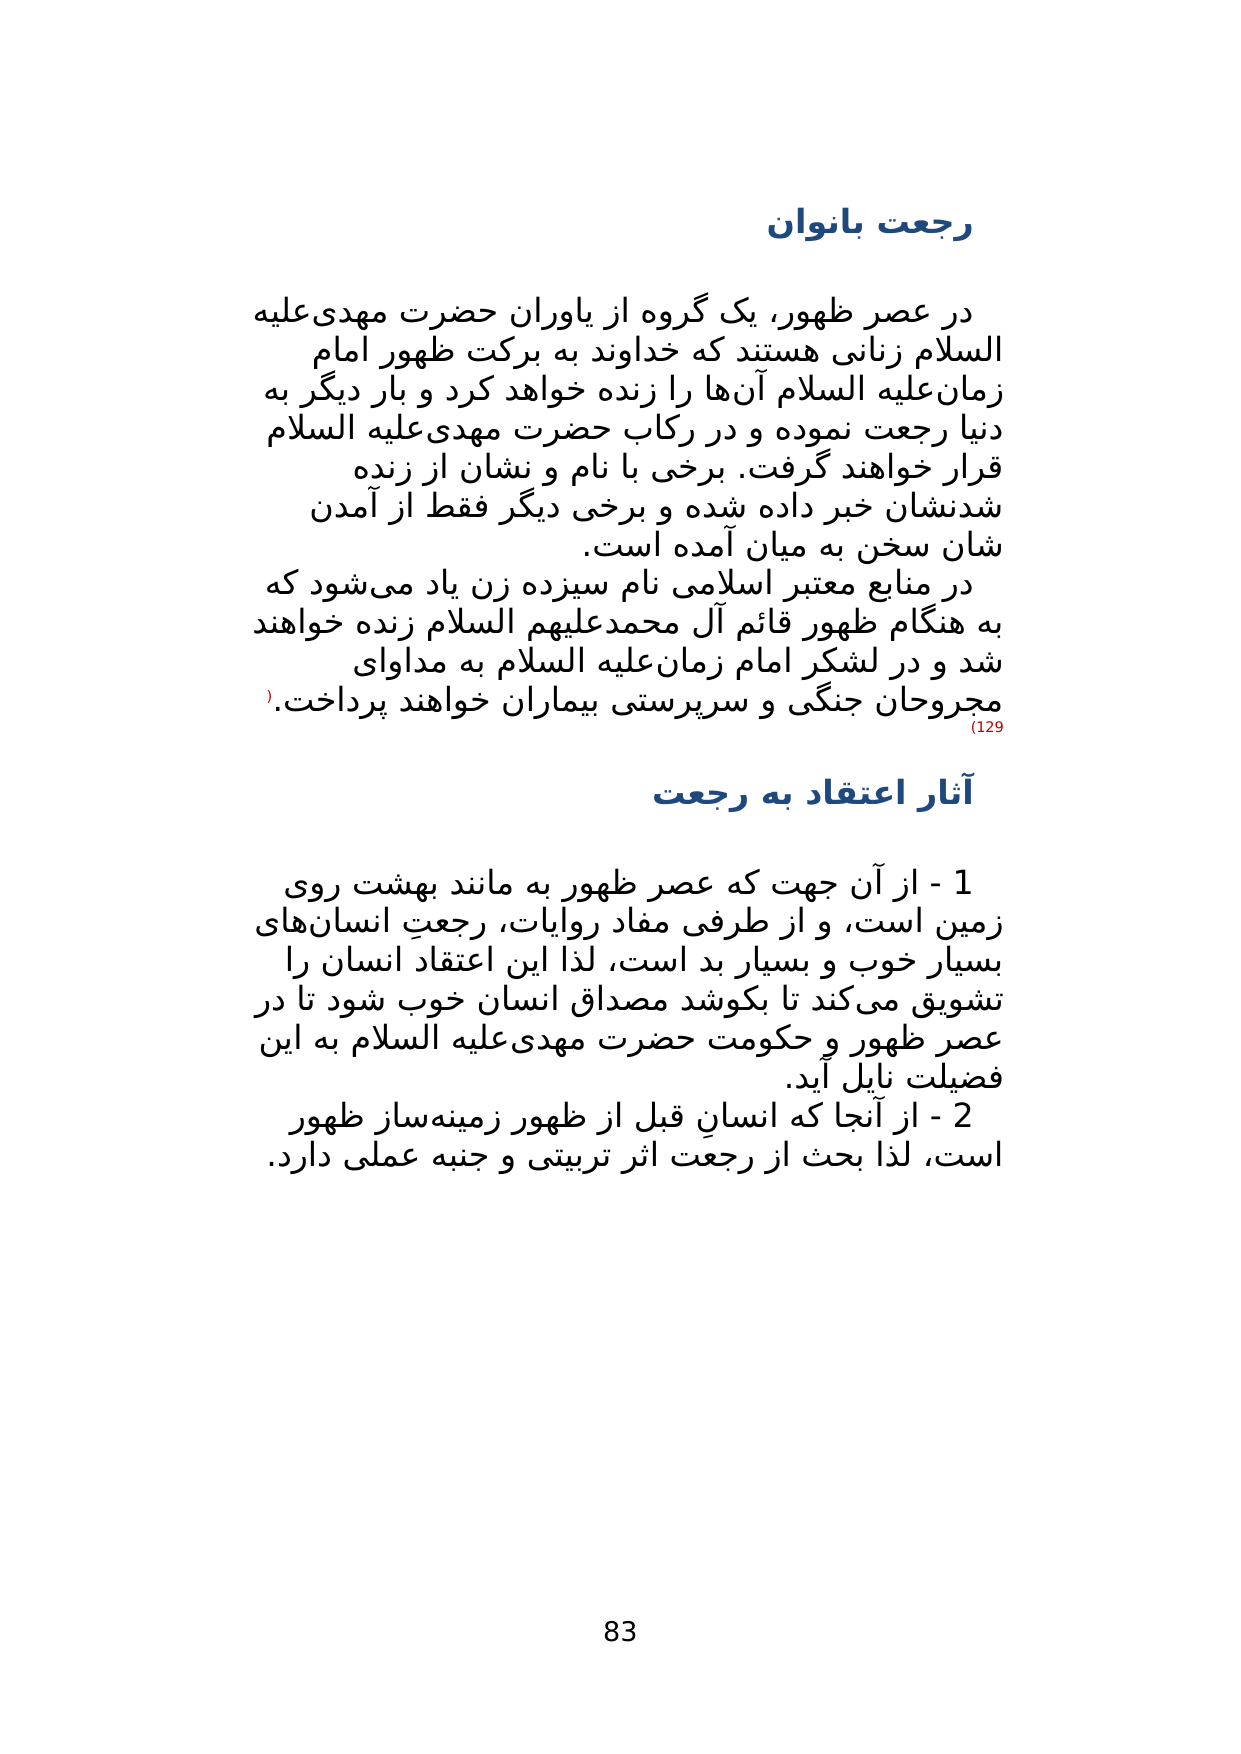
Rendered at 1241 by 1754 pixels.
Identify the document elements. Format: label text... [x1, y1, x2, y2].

text در منابع معتبر اسلامی نام سیزده زن یاد می‌شود که به هنگام ظهور قائم آل محمدعلیهم السلام زنده خواهند شد و در لشکر امام زمان‌علیه السلام به مداوای مجروحان جنگی و سرپرستی بیماران خواهند پرداخت.(129) [236, 564, 1004, 748]
subtitle رجعت بانوان [236, 202, 1004, 241]
text 2 - از آنجا که انسانِ قبل از ظهور زمینه‌ساز ظهور است، لذا بحث از رجعت اثر تربیتی و جنبه عملی دارد. [236, 1096, 1004, 1174]
text در عصر ظهور، یک گروه از یاوران حضرت مهدی‌علیه السلام زنانی هستند که خداوند به برکت ظهور امام زمان‌علیه السلام آن‌ها را زنده خواهد کرد و بار دیگر به دنیا رجعت نموده و در رکاب حضرت مهدی‌علیه السلام قرار خواهند گرفت. برخی با نام و نشان از زنده شدنشان خبر داده شده و برخی دیگر فقط از آمدن شان سخن به میان آمده است. [236, 292, 1004, 564]
text 1 - از آن جهت که عصر ظهور به مانند بهشت روی زمین است، و از طرفی مفاد روایات، رجعتِ انسان‌های بسیار خوب و بسیار بد است، لذا این اعتقاد انسان را تشویق می‌کند تا بکوشد مصداق انسان خوب شود تا در عصر ظهور و حکومت حضرت مهدی‌علیه السلام به این فضیلت نایل آید. [236, 863, 1004, 1096]
subtitle آثار اعتقاد به رجعت [236, 773, 1004, 812]
